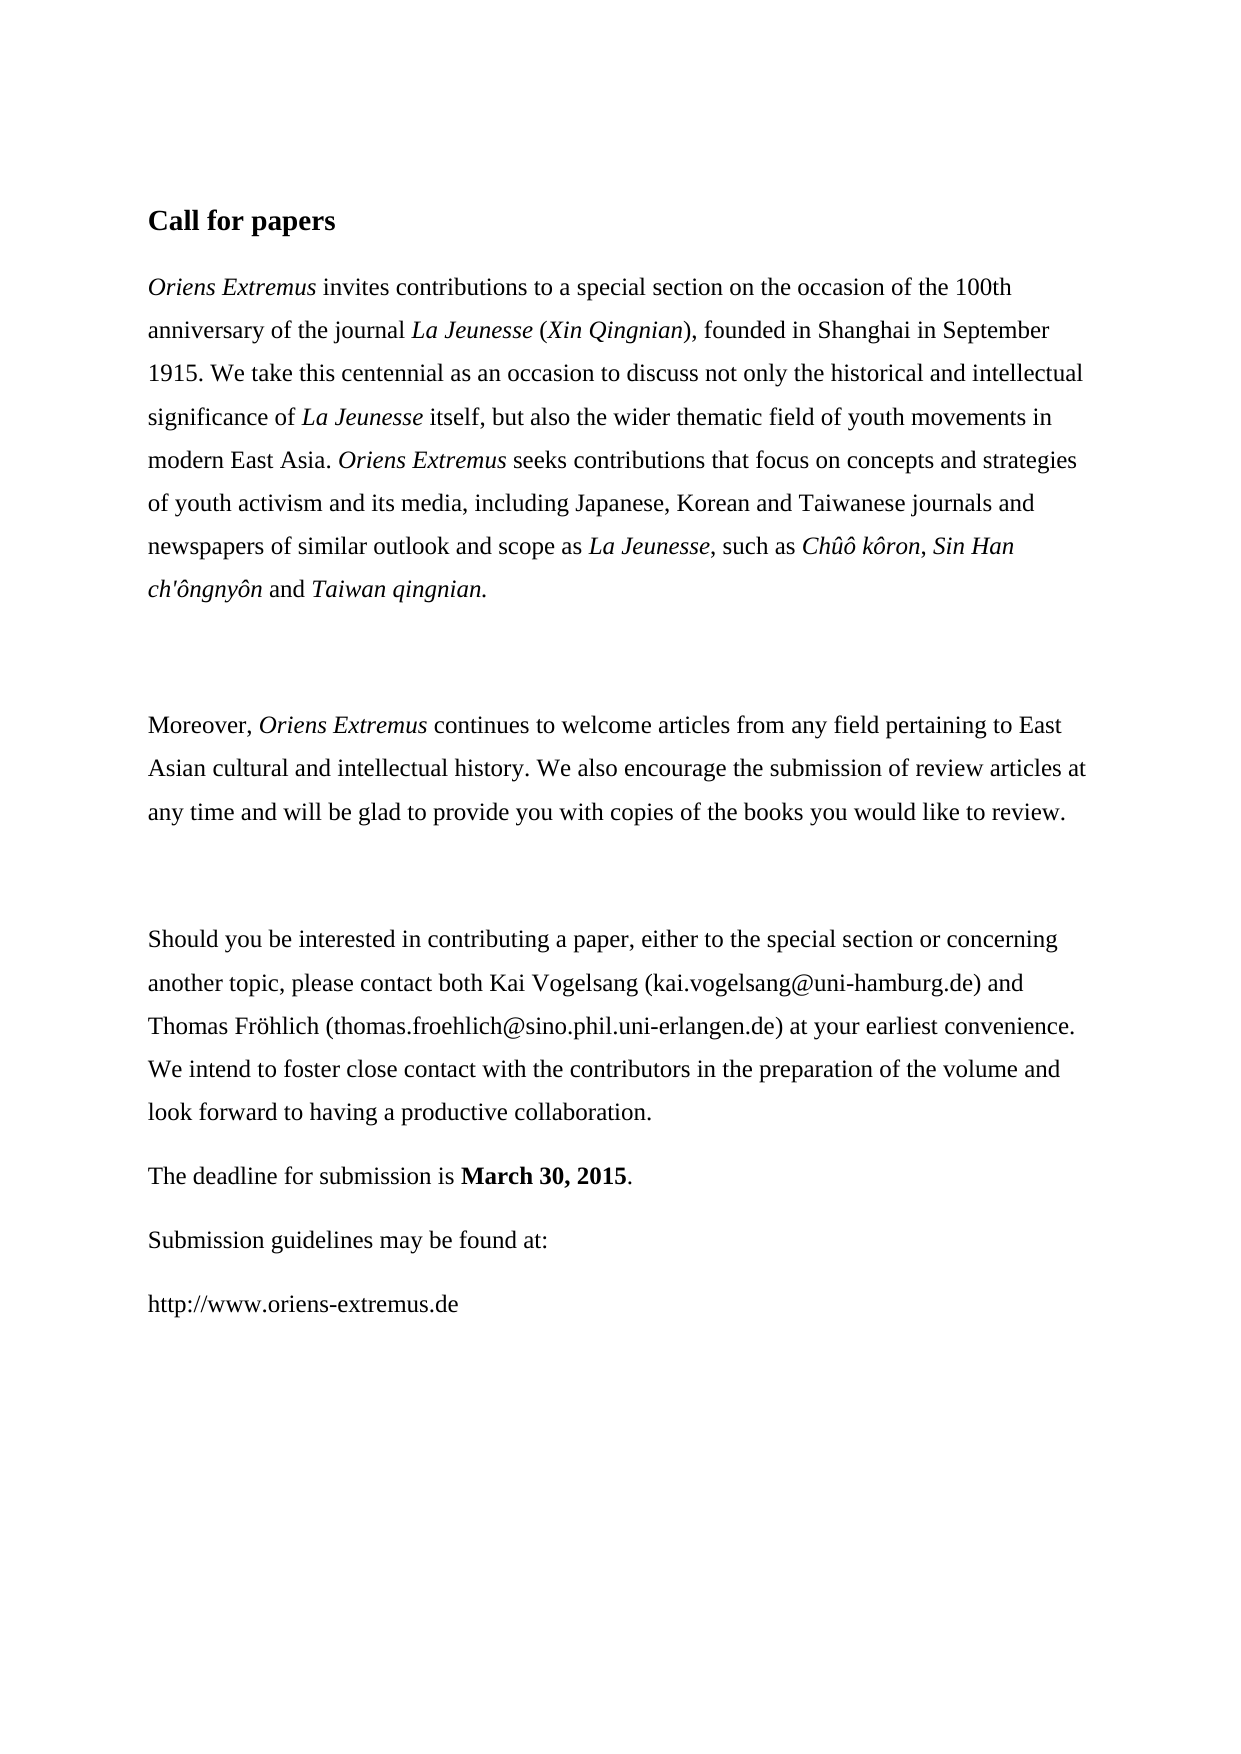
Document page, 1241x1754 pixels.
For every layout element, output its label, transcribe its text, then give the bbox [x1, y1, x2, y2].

text Moreover, Oriens Extremus continues to welcome articles from any field pertaining to East Asian cultural and intellectual history. We also encourage the submission of review articles at any time and will be glad to provide you with copies of the books you would like to review. [148, 710, 1093, 825]
text The deadline for submission is March 30, 2015. [148, 1161, 1093, 1190]
text Should you be interested in contributing a paper, either to the special section or concerning another topic, please contact both Kai Vogelsang (kai.vogelsang@uni-hamburg.de) and Thomas Fröhlich (thomas.froehlich@sino.phil.uni-erlangen.de) at your earliest convenience. We intend to foster close contact with the contributors in the preparation of the volume and look forward to having a productive collaboration. [148, 924, 1093, 1126]
text Submission guidelines may be found at: [148, 1225, 1093, 1254]
text Call for papers [148, 203, 1093, 236]
text Oriens Extremus invites contributions to a special section on the occasion of the 100th anniversary of the journal La Jeunesse (Xin Qingnian), founded in Shanghai in September 1915. We take this centennial as an occasion to discuss not only the historical and intellectual significance of La Jeunesse itself, but also the wider thematic field of youth movements in modern East Asia. Oriens Extremus seeks contributions that focus on concepts and strategies of youth activism and its media, including Japanese, Korean and Taiwanese journals and newspapers of similar outlook and scope as La Jeunesse, such as Chûô kôron, Sin Han ch'ôngnyôn and Taiwan qingnian. [148, 272, 1093, 603]
text http://www.oriens-extremus.de [148, 1289, 1093, 1318]
